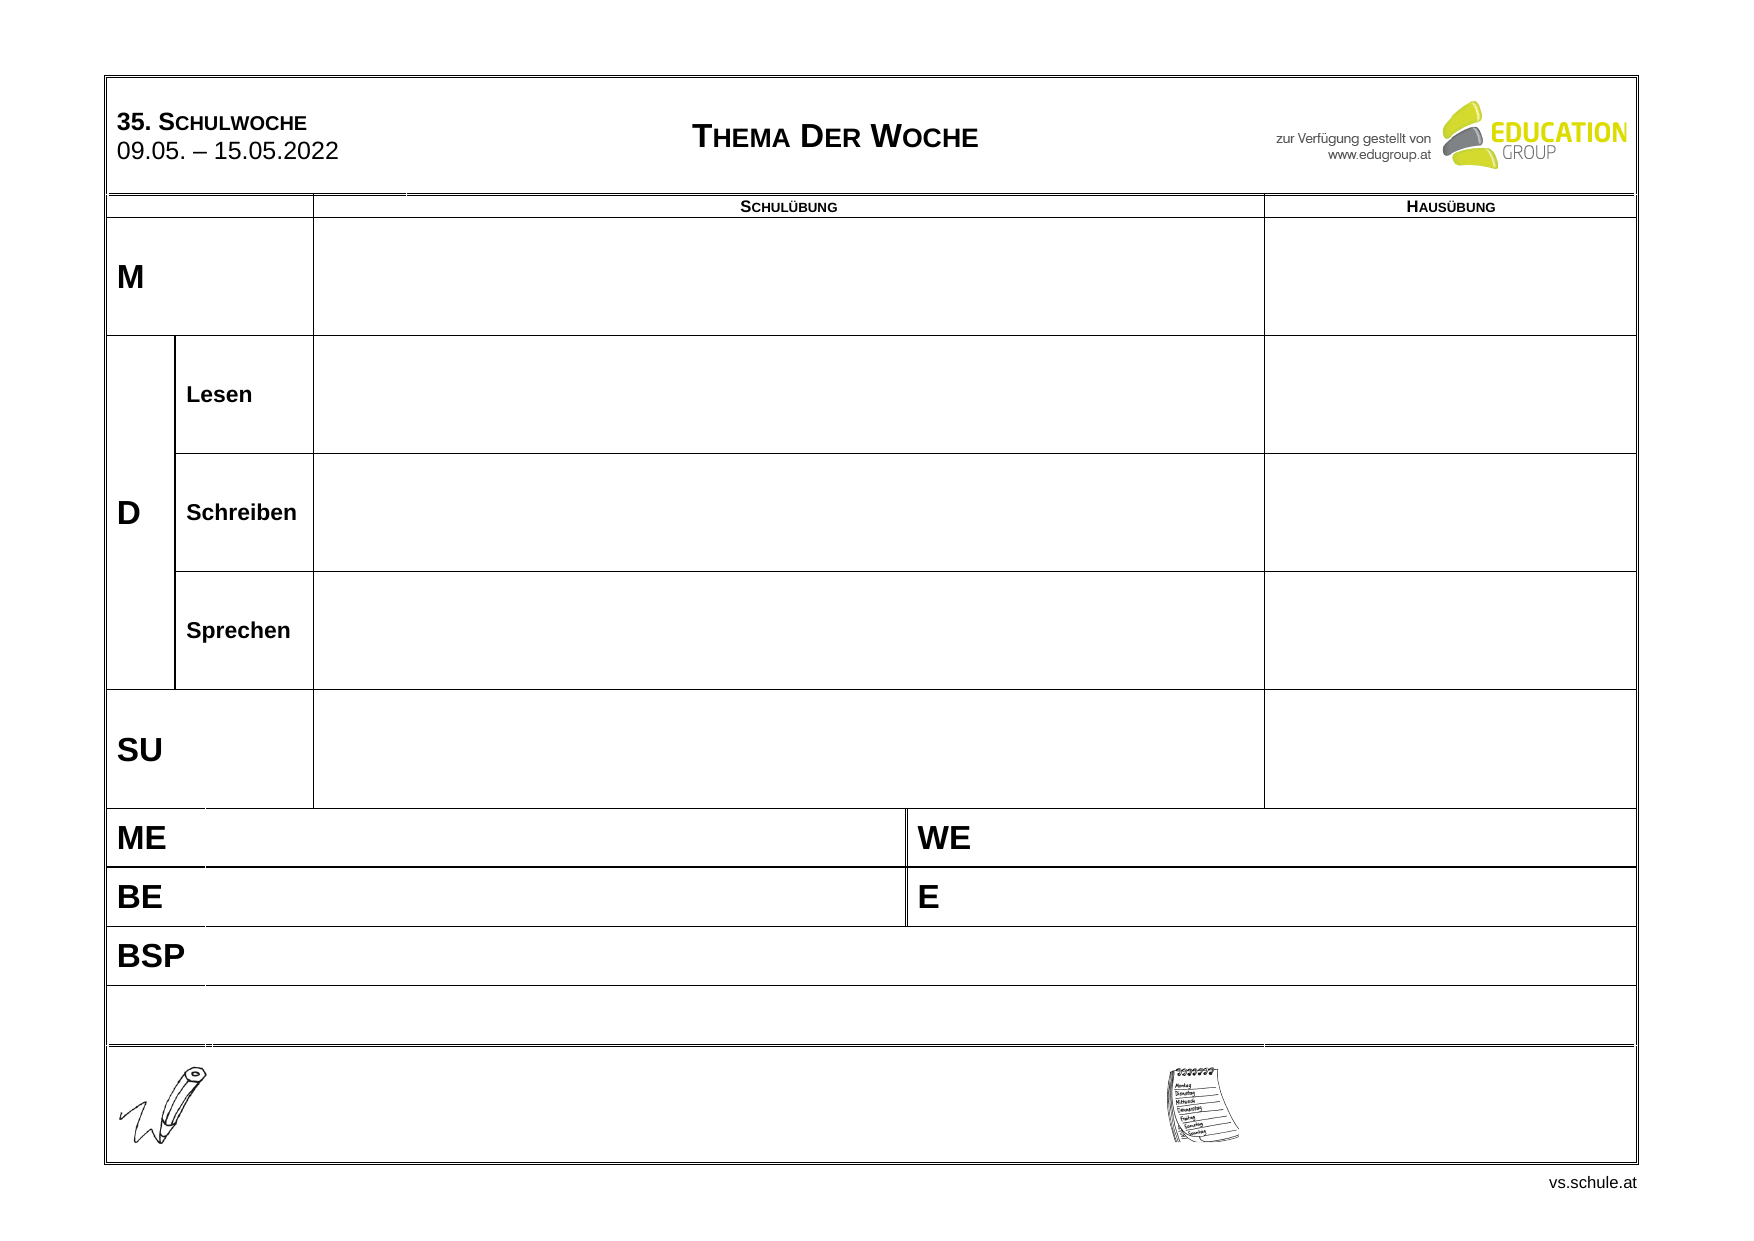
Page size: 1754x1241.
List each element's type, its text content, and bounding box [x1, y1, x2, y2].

table_cell Schreiben [176, 454, 313, 571]
table_cell WE [908, 809, 1636, 866]
table_cell [314, 218, 1264, 335]
table_cell [314, 690, 1264, 807]
table_cell [1265, 218, 1636, 335]
table_cell [107, 1044, 212, 1162]
table_cell [314, 454, 1264, 571]
table_cell SU [107, 690, 313, 807]
table_cell [1265, 336, 1636, 453]
table_cell [206, 986, 1636, 1044]
picture [116, 1056, 211, 1149]
table_header [1265, 78, 1636, 193]
picture [1276, 100, 1627, 171]
table_cell Schulübung [314, 196, 1264, 217]
table_cell Sprechen [176, 572, 313, 689]
table_cell [1265, 1044, 1636, 1162]
table_cell [314, 336, 1264, 453]
table_cell Hausübung [1265, 193, 1638, 217]
table_cell [213, 1047, 1264, 1162]
table_cell BE [107, 868, 205, 926]
table_cell ME [107, 809, 205, 866]
table_cell [1265, 690, 1636, 807]
table_cell E [908, 868, 1636, 926]
text vs.schule.at [118, 75, 1725, 1194]
table_cell [206, 927, 1636, 984]
table_cell D [107, 336, 174, 689]
picture [1167, 1067, 1239, 1143]
table_cell BSP [107, 927, 205, 984]
table_cell Lesen [176, 336, 313, 453]
table_header 35. Schulwoche 09.05. – 15.05.2022 [107, 78, 406, 193]
table_cell [107, 986, 205, 1044]
table_cell [206, 809, 905, 866]
table_cell M [107, 218, 313, 335]
table_cell [1265, 454, 1636, 571]
table_cell [1265, 572, 1636, 689]
table_header Thema Der Woche [407, 78, 1264, 193]
table_cell [105, 193, 313, 217]
table_cell [314, 572, 1264, 689]
table_cell [206, 868, 905, 926]
